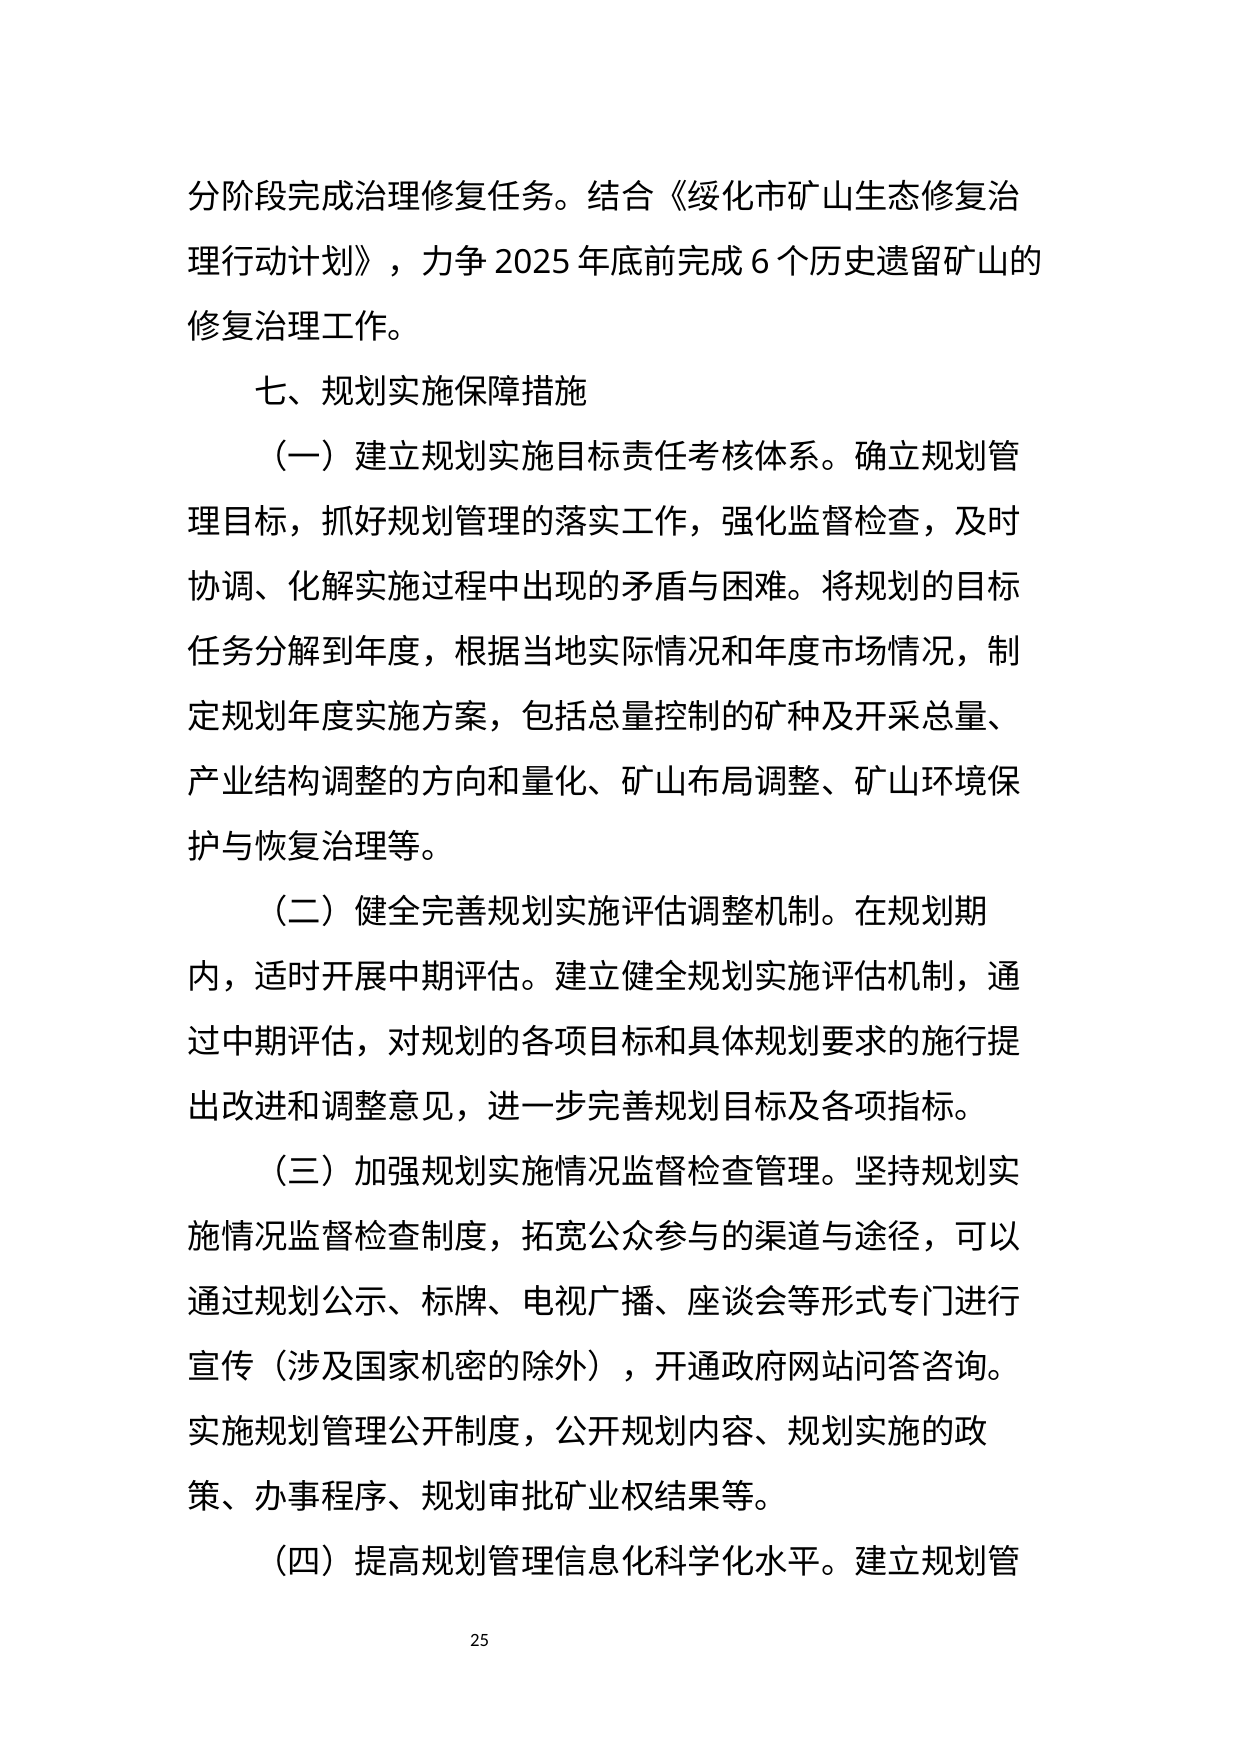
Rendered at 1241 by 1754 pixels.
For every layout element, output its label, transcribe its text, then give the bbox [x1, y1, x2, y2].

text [187, 162, 1053, 357]
text （二）健全完善规划实施评估调整机制。在规划期内，适时开展中期评估。建立健全规划实施评估机制，通过中期评估，对规划的各项目标和具体规划要求的施行提出改进和调整意见，进一步完善规划目标及各项指标。 [187, 877, 1053, 1137]
text 七、规划实施保障措施 [187, 357, 1053, 422]
text （三）加强规划实施情况监督检查管理。坚持规划实施情况监督检查制度，拓宽公众参与的渠道与途径，可以通过规划公示、标牌、电视广播、座谈会等形式专门进行宣传（涉及国家机密的除外），开通政府网站问答咨询。实施规划管理公开制度，公开规划内容、规划实施的政策、办事程序、规划审批矿业权结果等。 [187, 1137, 1053, 1527]
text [187, 1527, 1053, 1592]
text （一）建立规划实施目标责任考核体系。确立规划管理目标，抓好规划管理的落实工作，强化监督检查，及时协调、化解实施过程中出现的矛盾与困难。将规划的目标任务分解到年度，根据当地实际情况和年度市场情况，制定规划年度实施方案，包括总量控制的矿种及开采总量、产业结构调整的方向和量化、矿山布局调整、矿山环境保护与恢复治理等。 [187, 422, 1053, 877]
